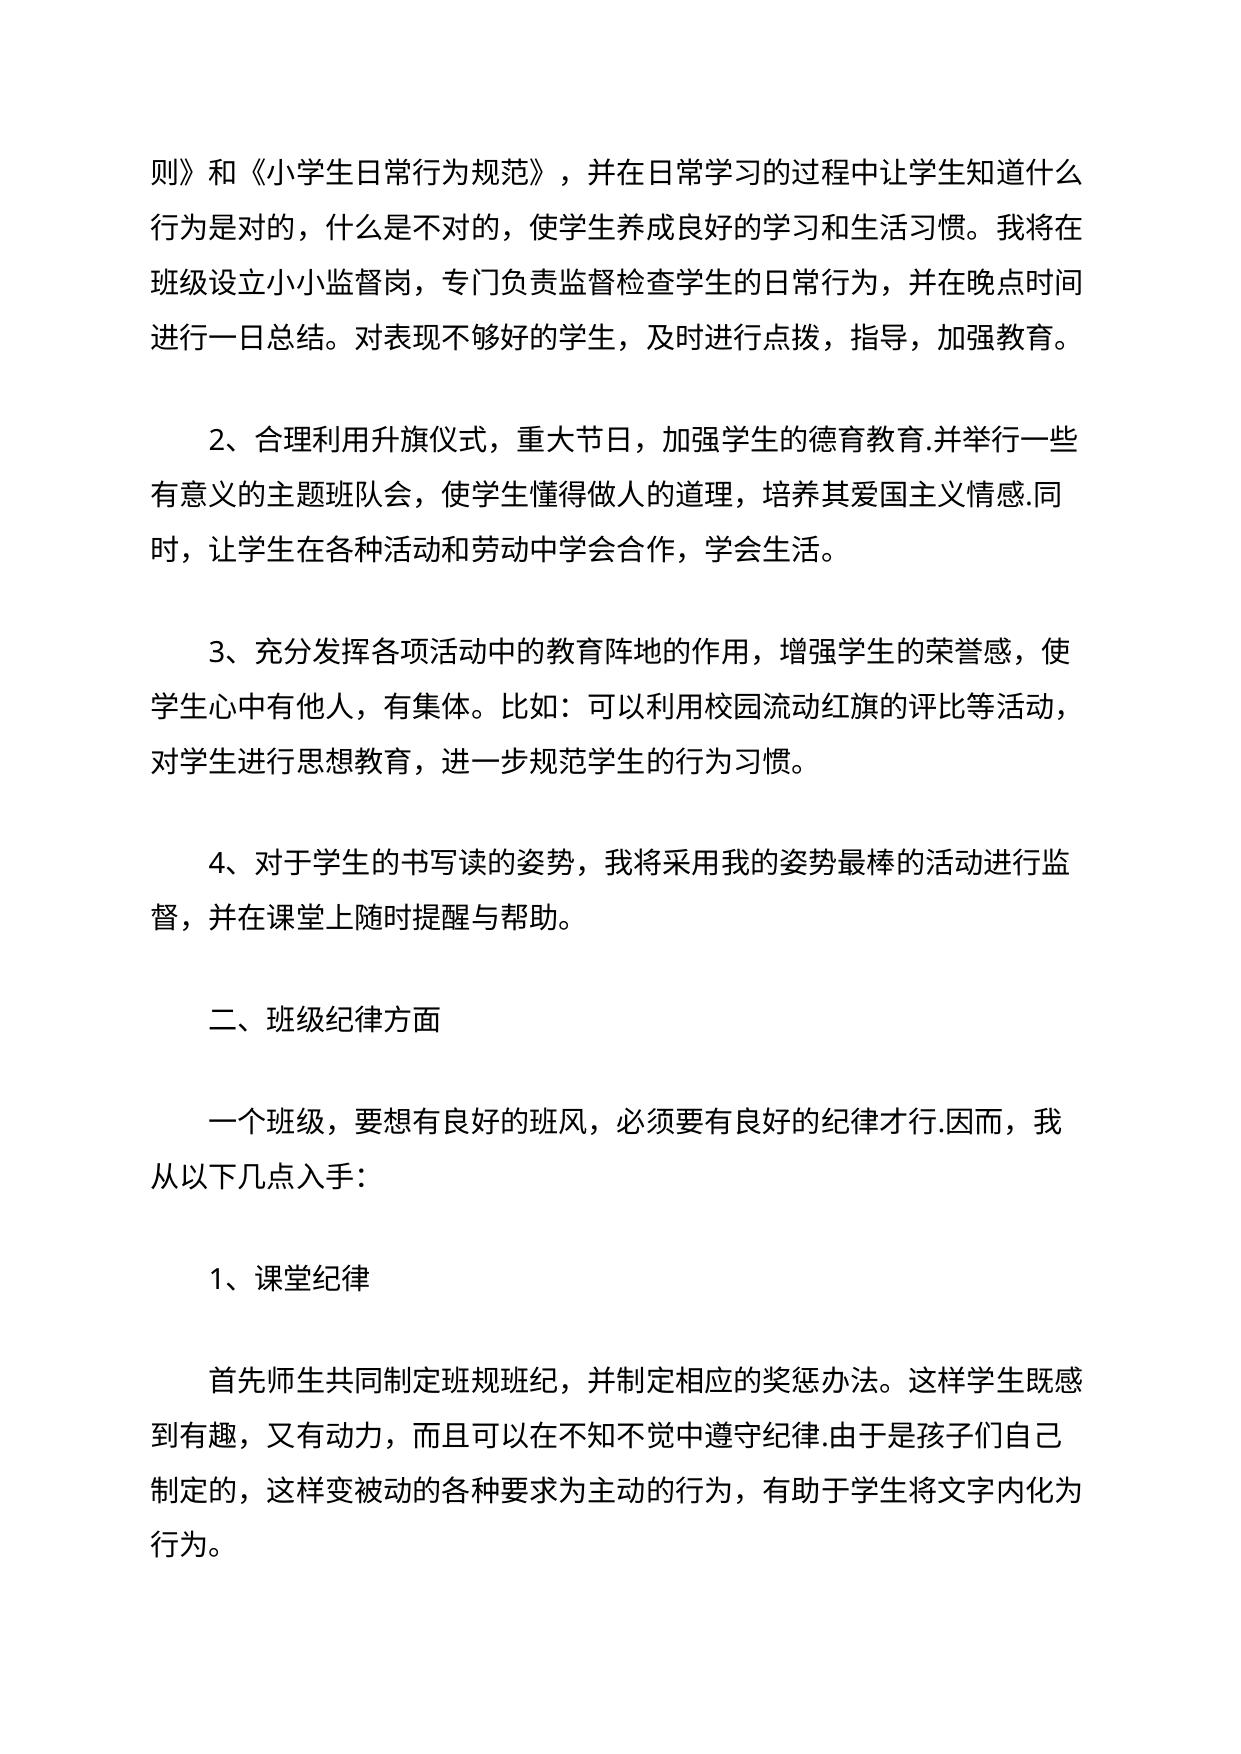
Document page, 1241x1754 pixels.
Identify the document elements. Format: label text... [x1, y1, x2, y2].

text 一个班级，要想有良好的班风，必须要有良好的纪律才行.因而，我从以下几点入手： [150, 1098, 1090, 1196]
text 二、班级纪律方面 [150, 997, 1090, 1039]
text 首先师生共同制定班规班纪，并制定相应的奖惩办法。这样学生既感到有趣，又有动力，而且可以在不知不觉中遵守纪律.由于是孩子们自己制定的，这样变被动的各种要求为主动的行为，有助于学生将文字内化为行为。 [150, 1357, 1090, 1564]
text 1、课堂纪律 [150, 1255, 1090, 1298]
text 2、合理利用升旗仪式，重大节日，加强学生的德育教育.并举行一些有意义的主题班队会，使学生懂得做人的道理，培养其爱国主义情感.同时，让学生在各种活动和劳动中学会合作，学会生活。 [150, 416, 1090, 569]
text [150, 150, 1090, 357]
text 3、充分发挥各项活动中的教育阵地的作用，增强学生的荣誉感，使学生心中有他人，有集体。比如：可以利用校园流动红旗的评比等活动，对学生进行思想教育，进一步规范学生的行为习惯。 [150, 628, 1090, 780]
text 4、对于学生的书写读的姿势，我将采用我的姿势最棒的活动进行监督，并在课堂上随时提醒与帮助。 [150, 840, 1090, 937]
